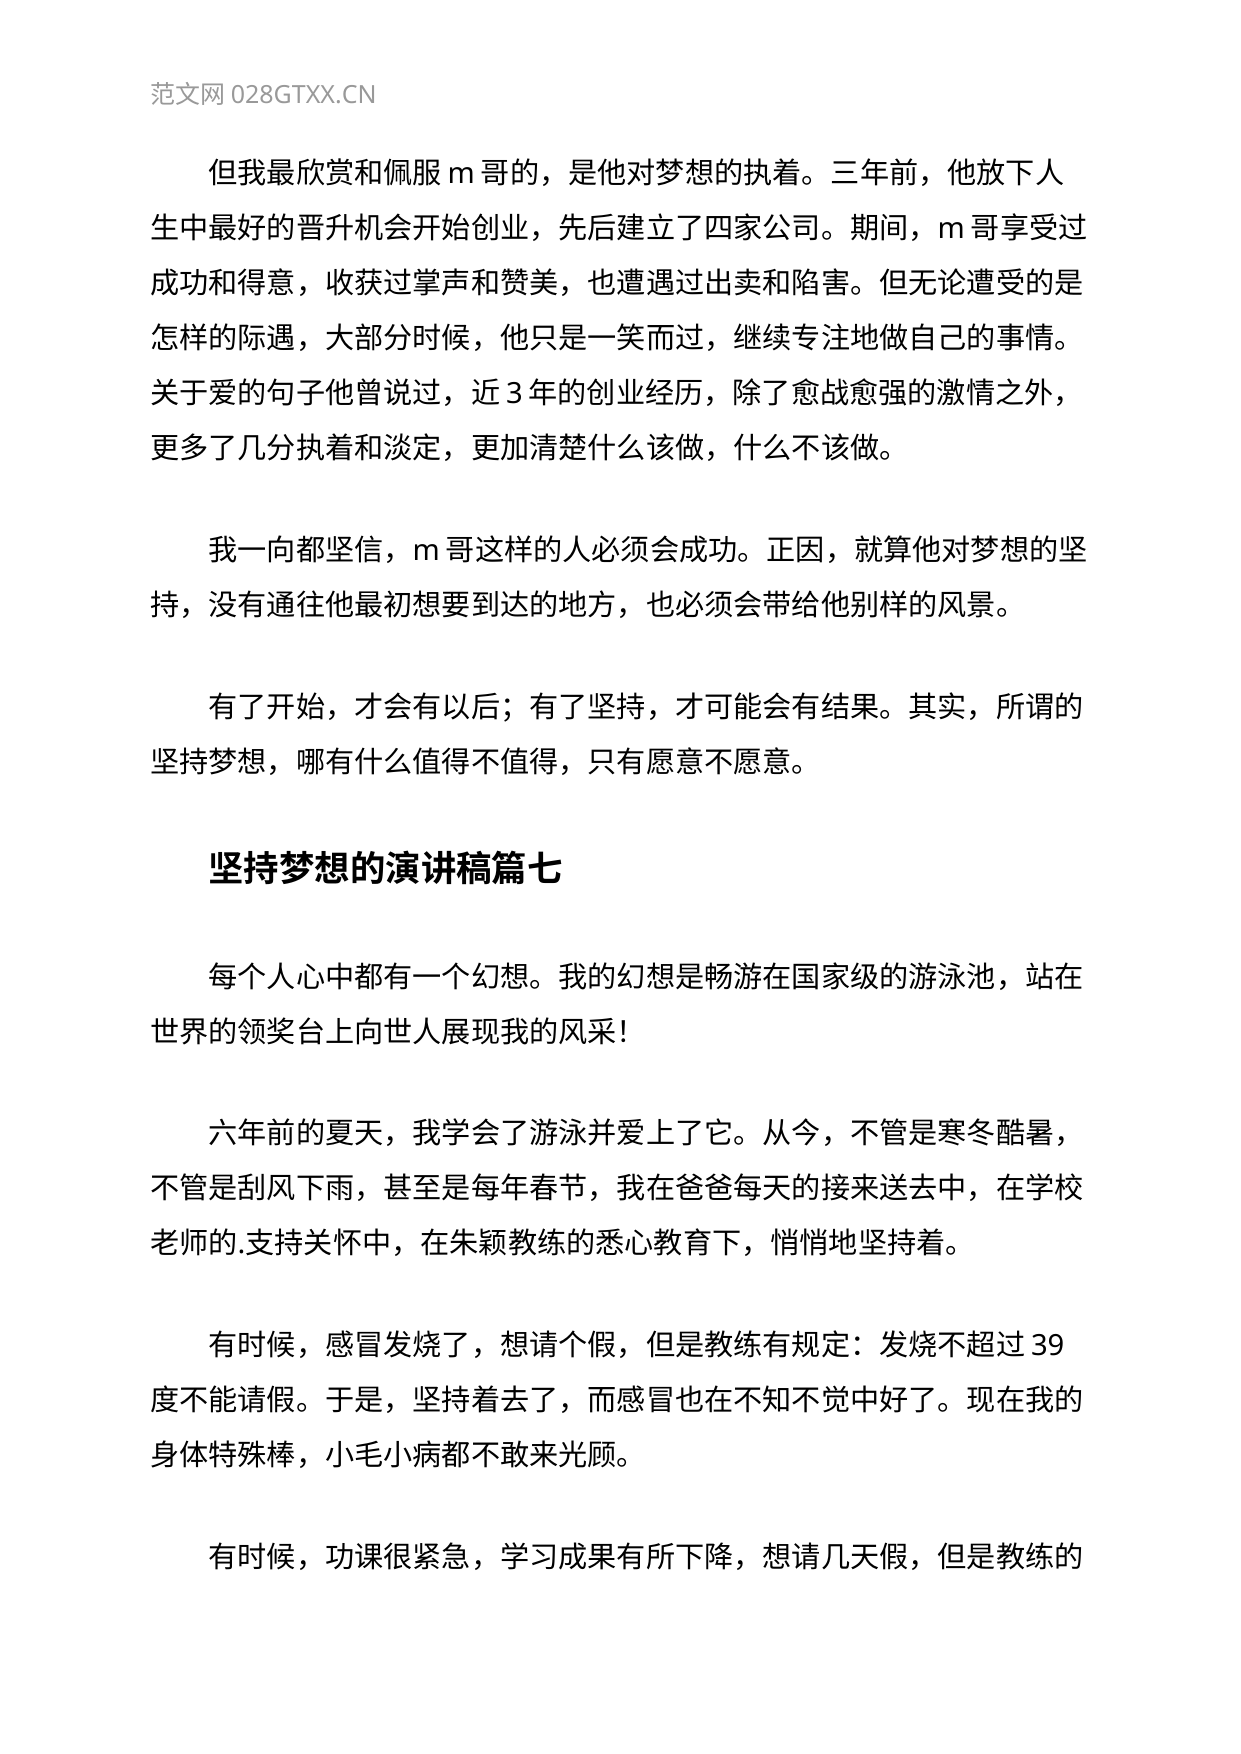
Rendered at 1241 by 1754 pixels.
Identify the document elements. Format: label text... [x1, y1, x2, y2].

text 但我最欣赏和佩服m哥的，是他对梦想的执着。三年前，他放下人生中最好的晋升机会开始创业，先后建立了四家公司。期间，m哥享受过成功和得意，收获过掌声和赞美，也遭遇过出卖和陷害。但无论遭受的是怎样的际遇，大部分时候，他只是一笑而过，继续专注地做自己的事情。关于爱的句子他曾说过，近3年的创业经历，除了愈战愈强的激情之外，更多了几分执着和淡定，更加清楚什么该做，什么不该做。 [150, 150, 1090, 467]
text 六年前的夏天，我学会了游泳并爱上了它。从今，不管是寒冬酷暑，不管是刮风下雨，甚至是每年春节，我在爸爸每天的接来送去中，在学校老师的.支持关怀中，在朱颖教练的悉心教育下，悄悄地坚持着。 [150, 1110, 1090, 1262]
text 有了开始，才会有以后；有了坚持，才可能会有结果。其实，所谓的坚持梦想，哪有什么值得不值得，只有愿意不愿意。 [150, 683, 1090, 781]
text 坚持梦想的演讲稿篇七 [150, 840, 1090, 891]
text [150, 1533, 1090, 1576]
text 我一向都坚信，m哥这样的人必须会成功。正因，就算他对梦想的坚持，没有通往他最初想要到达的地方，也必须会带给他别样的风景。 [150, 527, 1090, 624]
text 有时候，感冒发烧了，想请个假，但是教练有规定：发烧不超过39度不能请假。于是，坚持着去了，而感冒也在不知不觉中好了。现在我的身体特殊棒，小毛小病都不敢来光顾。 [150, 1322, 1090, 1474]
text 每个人心中都有一个幻想。我的幻想是畅游在国家级的游泳池，站在世界的领奖台上向世人展现我的风采！ [150, 953, 1090, 1051]
